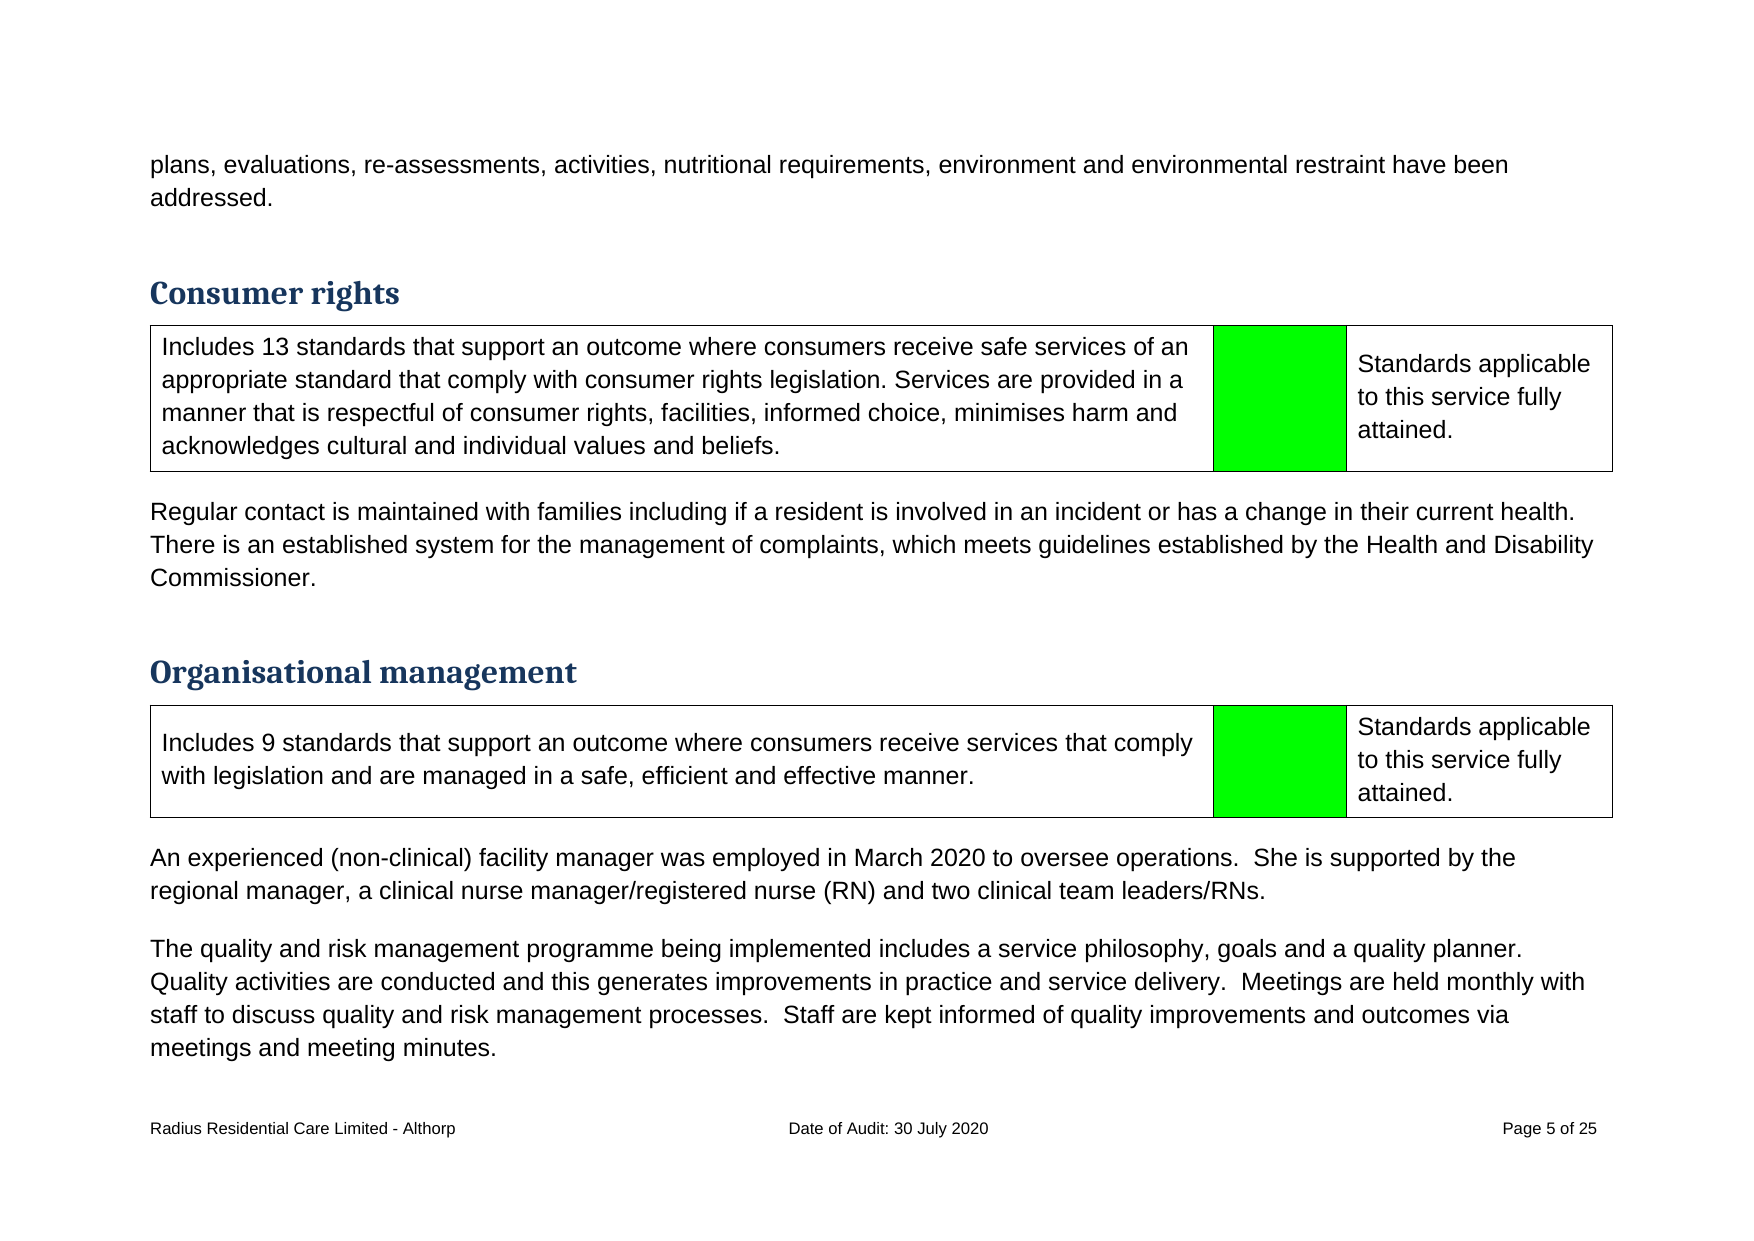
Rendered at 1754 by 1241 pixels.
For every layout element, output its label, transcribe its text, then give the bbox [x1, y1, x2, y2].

text Regular contact is maintained with families including if a resident is involved in an incident or has a change in their current health. There is an established system for the management of complaints, which meets guidelines established by the Health and Disability Commissioner. [150, 497, 1604, 591]
table_header Standards applicable to this service fully attained. [1347, 706, 1612, 817]
table_header Includes 13 standards that support an outcome where consumers receive safe services of an appropriate standard that comply with consumer rights legislation. Services are provided in a manner that is respectful of consumer rights, facilities, informed choice, minimises harm and acknowledges cultural and individual values and beliefs. [151, 326, 1213, 471]
subtitle Organisational management [150, 654, 1604, 692]
table_header [1214, 706, 1346, 817]
table_header Standards applicable to this service fully attained. [1347, 326, 1612, 471]
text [150, 150, 1604, 212]
table_header Includes 9 standards that support an outcome where consumers receive services that comply with legislation and are managed in a safe, efficient and effective manner. [151, 706, 1213, 817]
subtitle Consumer rights [150, 274, 1604, 312]
text An experienced (non-clinical) facility manager was employed in March 2020 to oversee operations. She is supported by the regional manager, a clinical nurse manager/registered nurse (RN) and two clinical team leaders/RNs. [150, 843, 1604, 905]
table_header [1214, 326, 1346, 471]
text The quality and risk management programme being implemented includes a service philosophy, goals and a quality planner. Quality activities are conducted and this generates improvements in practice and service delivery. Meetings are held monthly with staff to discuss quality and risk management processes. Staff are kept informed of quality improvements and outcomes via meetings and meeting minutes. [150, 934, 1604, 1062]
